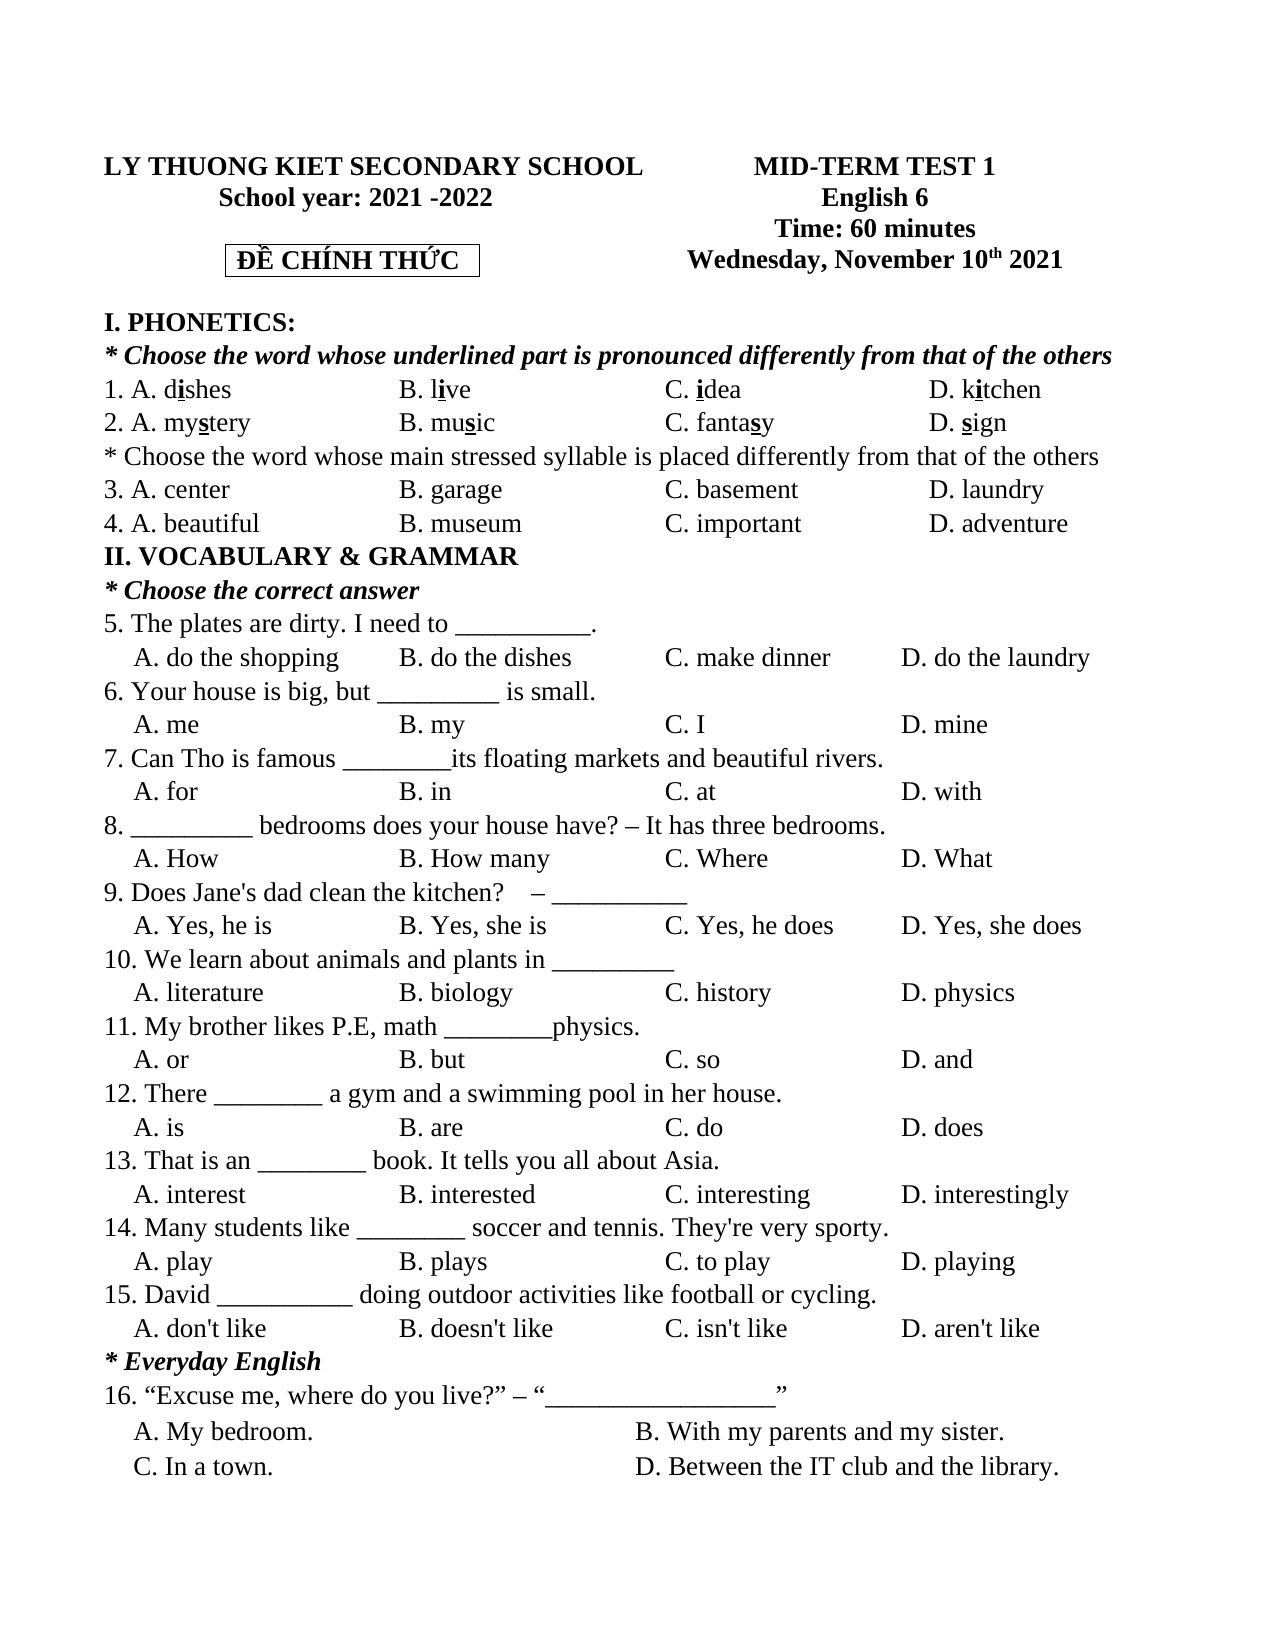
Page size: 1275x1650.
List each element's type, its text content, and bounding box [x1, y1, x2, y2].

text 3. A. center B. garage C. basement D. laundry [103, 473, 1181, 504]
table_header MID-TERM TEST 1 English 6 Time: 60 minutes Wednesday, November 10th 2021 [668, 150, 1082, 306]
text 12. There ________ a gym and a swimming pool in her house. [103, 1077, 1181, 1108]
text 4. A. beautiful B. museum C. important D. adventure [103, 507, 1181, 538]
text 11. My brother likes P.E, math ________physics. [103, 1010, 1181, 1041]
text 14. Many students like ________ soccer and tennis. They're very sporty. [103, 1211, 1181, 1242]
text 6. Your house is big, but _________ is small. [103, 675, 1181, 706]
text II. VOCABULARY & GRAMMAR [103, 541, 1181, 572]
text A. My bedroom. B. With my parents and my sister. [103, 1415, 1181, 1446]
text 9. Does Jane's dad clean the kitchen? – __________ [103, 876, 1181, 907]
text 2. A. mystery B. music C. fantasy D. sign [103, 406, 1181, 437]
text A. is B. are C. do D. does [103, 1111, 1181, 1142]
text C. In a town. D. Between the IT club and the library. [103, 1451, 1181, 1482]
text A. don't like B. doesn't like C. isn't like D. aren't like [103, 1312, 1181, 1343]
text I. PHONETICS: [103, 306, 1181, 337]
text * Everyday English [103, 1346, 1181, 1377]
text 5. The plates are dirty. I need to __________. [103, 608, 1181, 639]
text 15. David __________ doing outdoor activities like football or cycling. [103, 1278, 1181, 1309]
text A. for B. in C. at D. with [103, 775, 1181, 806]
text 1. A. dishes B. live C. idea D. kitchen [103, 373, 1181, 404]
text A. Yes, he is B. Yes, she is C. Yes, he does D. Yes, she does [103, 909, 1181, 941]
text A. or B. but C. so D. and [103, 1044, 1181, 1075]
text A. me B. my C. I D. mine [103, 708, 1181, 739]
text A. literature B. biology C. history D. physics [103, 977, 1181, 1008]
text 10. We learn about animals and plants in _________ [103, 943, 1181, 974]
text * Choose the word whose main stressed syllable is placed differently from that of the others [103, 440, 1181, 471]
text A. play B. plays C. to play D. playing [103, 1245, 1181, 1276]
text * Choose the word whose underlined part is pronounced differently from that of the others [103, 339, 1181, 370]
text A. do the shopping B. do the dishes C. make dinner D. do the laundry [103, 641, 1181, 672]
text 13. That is an ________ book. It tells you all about Asia. [103, 1144, 1181, 1175]
text 16. “Excuse me, where do you live?” – “_________________” [103, 1379, 1181, 1410]
text 8. _________ bedrooms does your house have? – It has three bedrooms. [103, 809, 1181, 840]
text 7. Can Tho is famous ________its floating markets and beautiful rivers. [103, 742, 1181, 773]
table_header LY THUONG KIET SECONDARY SCHOOL School year: 2021 -2022 [92, 150, 668, 306]
text A. interest B. interested C. interesting D. interestingly [103, 1178, 1181, 1209]
text A. How B. How many C. Where D. What [103, 842, 1181, 873]
text * Choose the correct answer [103, 574, 1181, 605]
